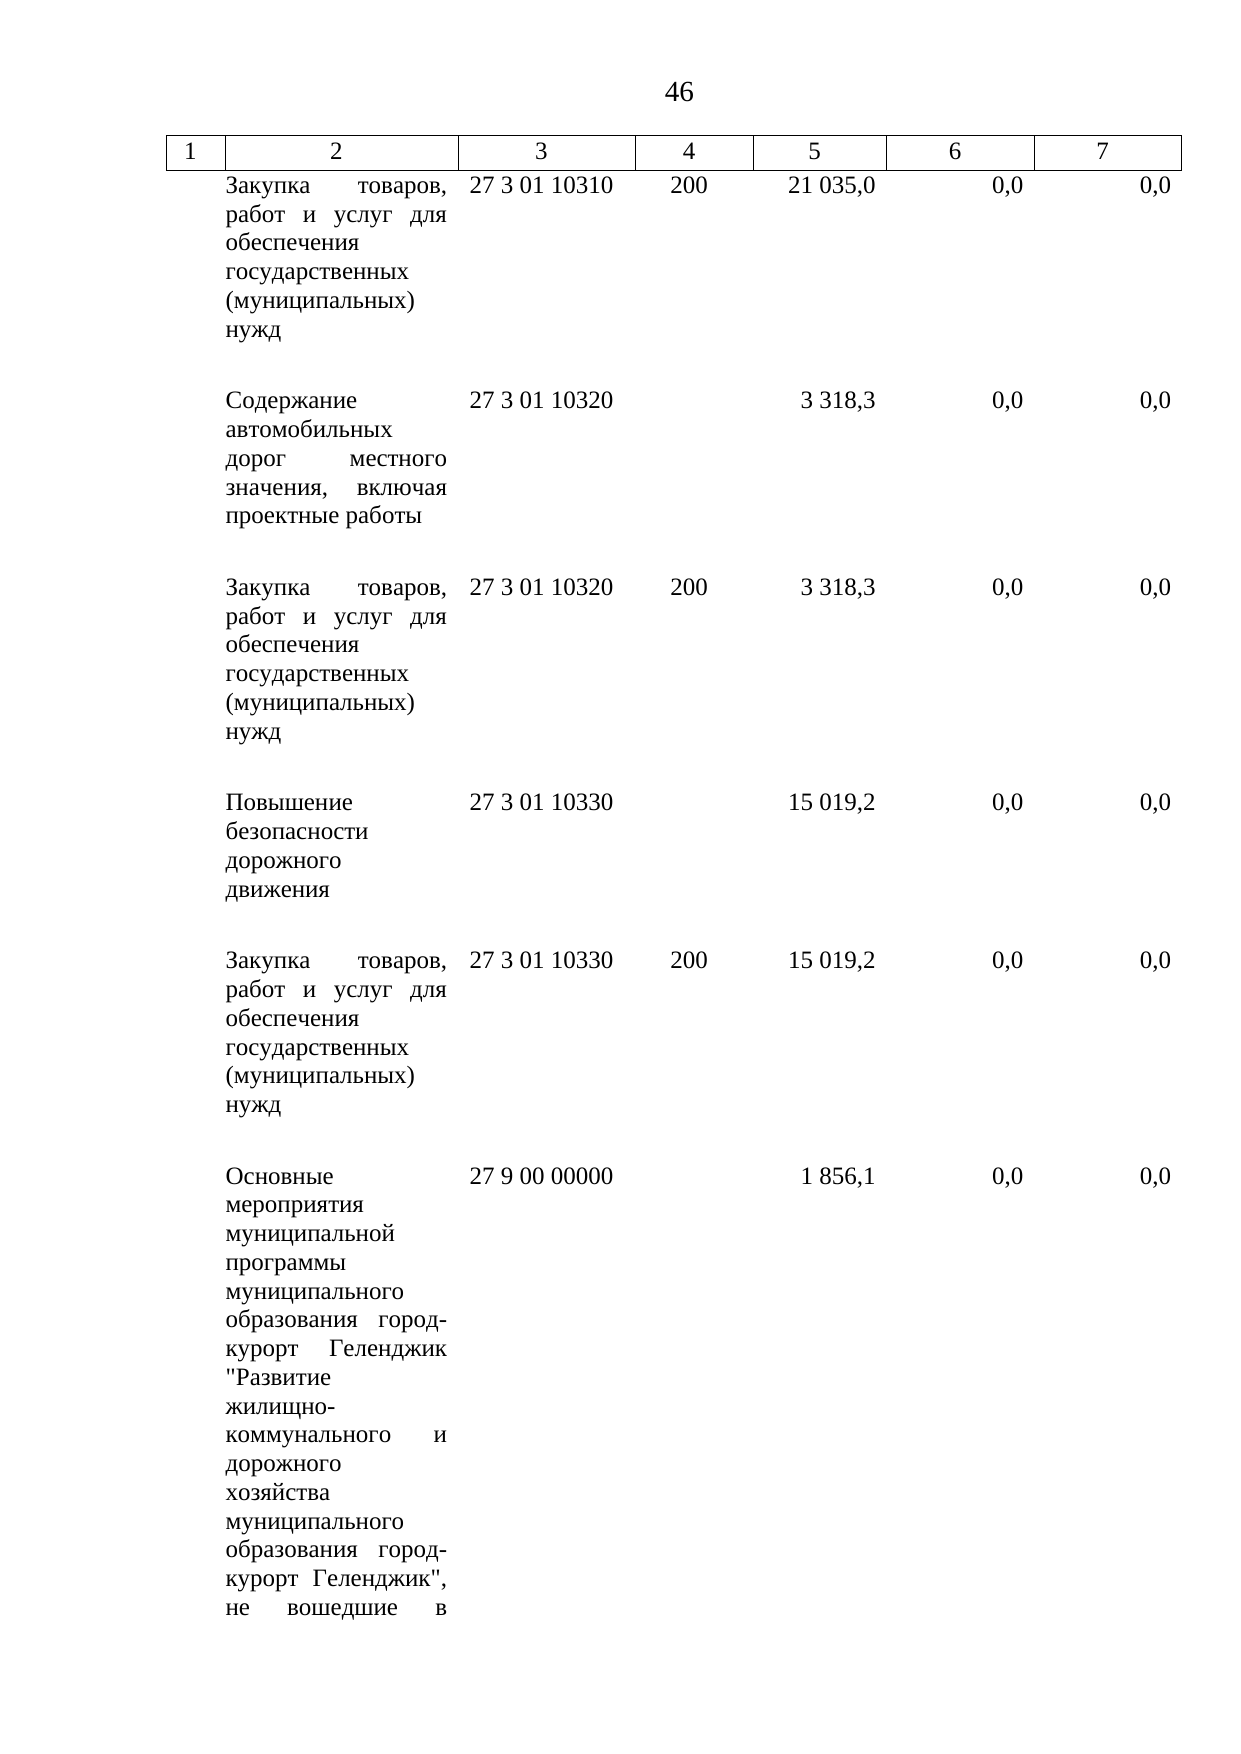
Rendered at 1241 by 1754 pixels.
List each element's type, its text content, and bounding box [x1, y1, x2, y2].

table_header 3 [459, 136, 635, 170]
table_header 1 [167, 136, 225, 170]
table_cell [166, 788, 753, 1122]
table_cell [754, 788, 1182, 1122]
table_header 6 [887, 136, 1034, 170]
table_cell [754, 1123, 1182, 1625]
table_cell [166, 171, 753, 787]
table_header 2 [226, 136, 458, 170]
table_header 5 [754, 136, 886, 170]
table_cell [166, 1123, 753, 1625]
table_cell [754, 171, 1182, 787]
table_header 7 [1035, 136, 1181, 170]
table_header 4 [636, 136, 753, 170]
